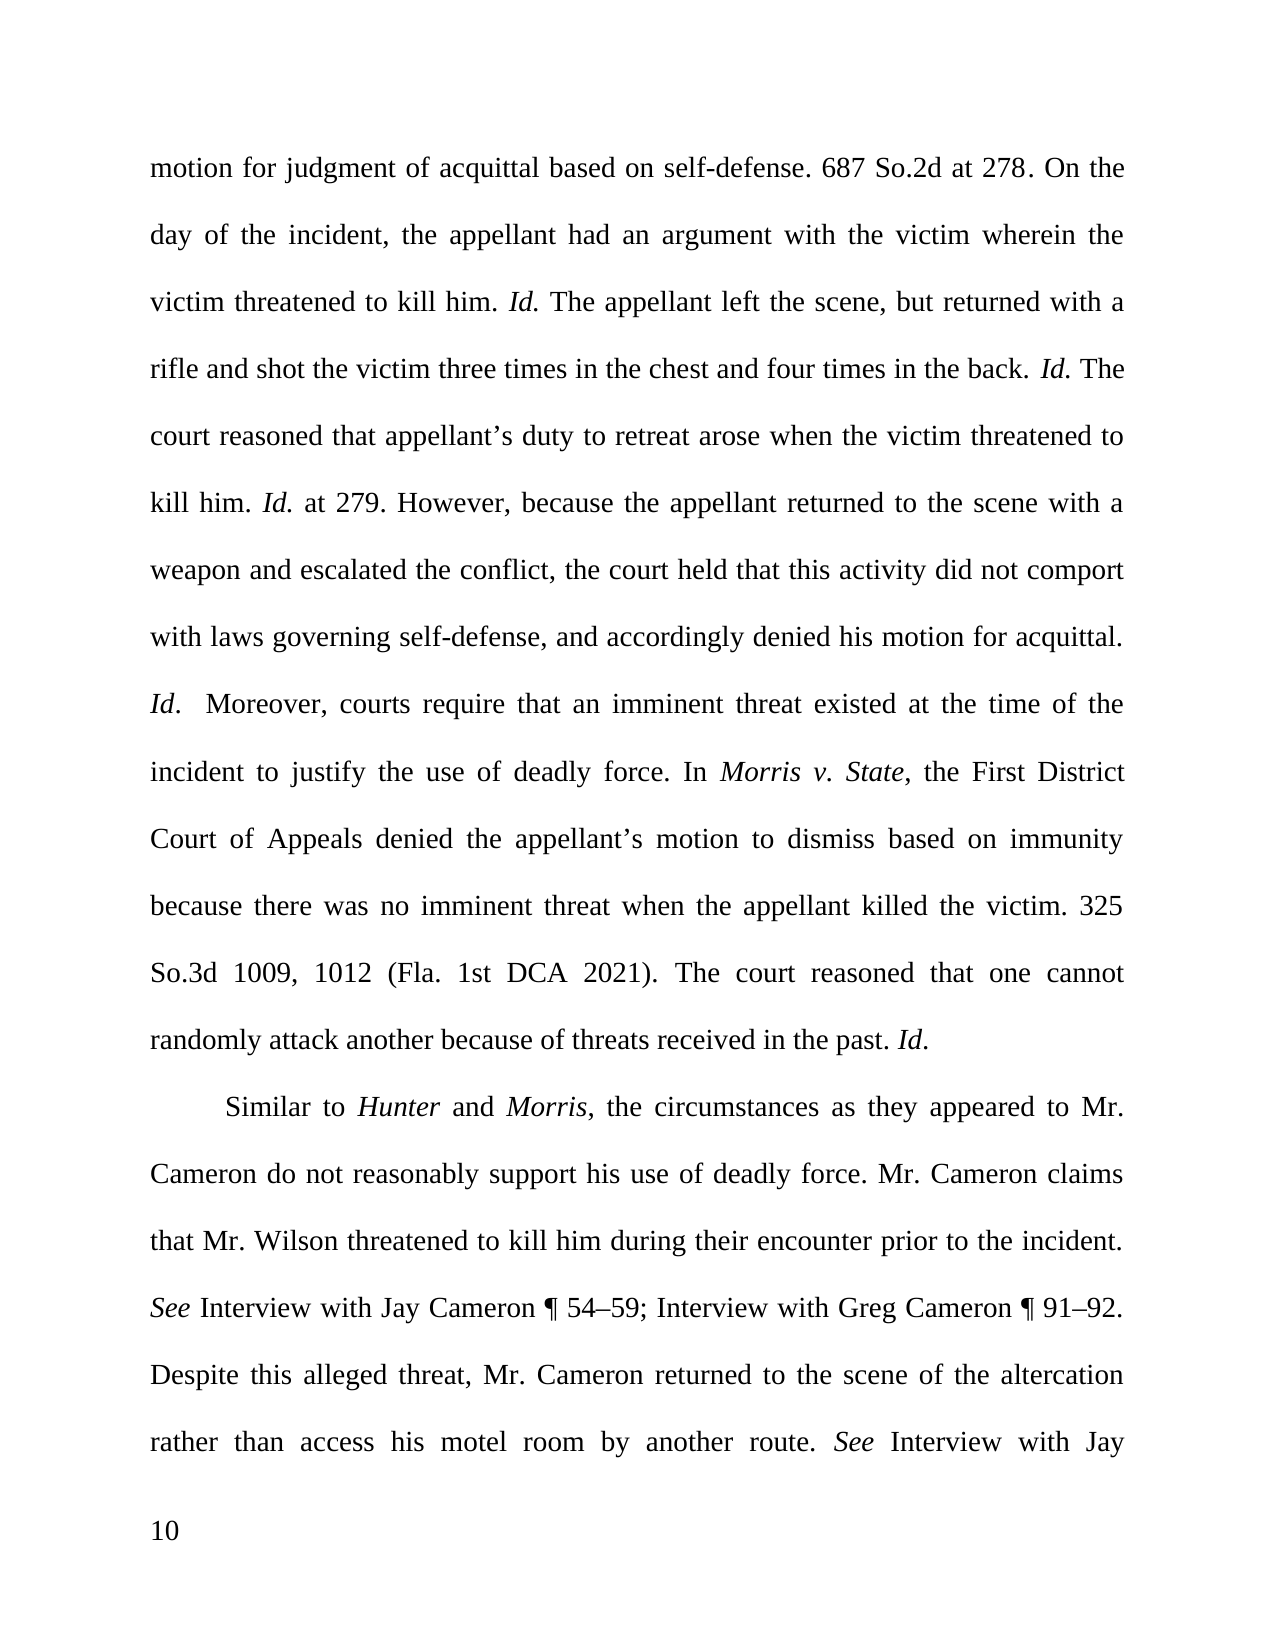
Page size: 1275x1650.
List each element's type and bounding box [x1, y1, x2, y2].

text [150, 1089, 1125, 1458]
text [150, 150, 1125, 1056]
